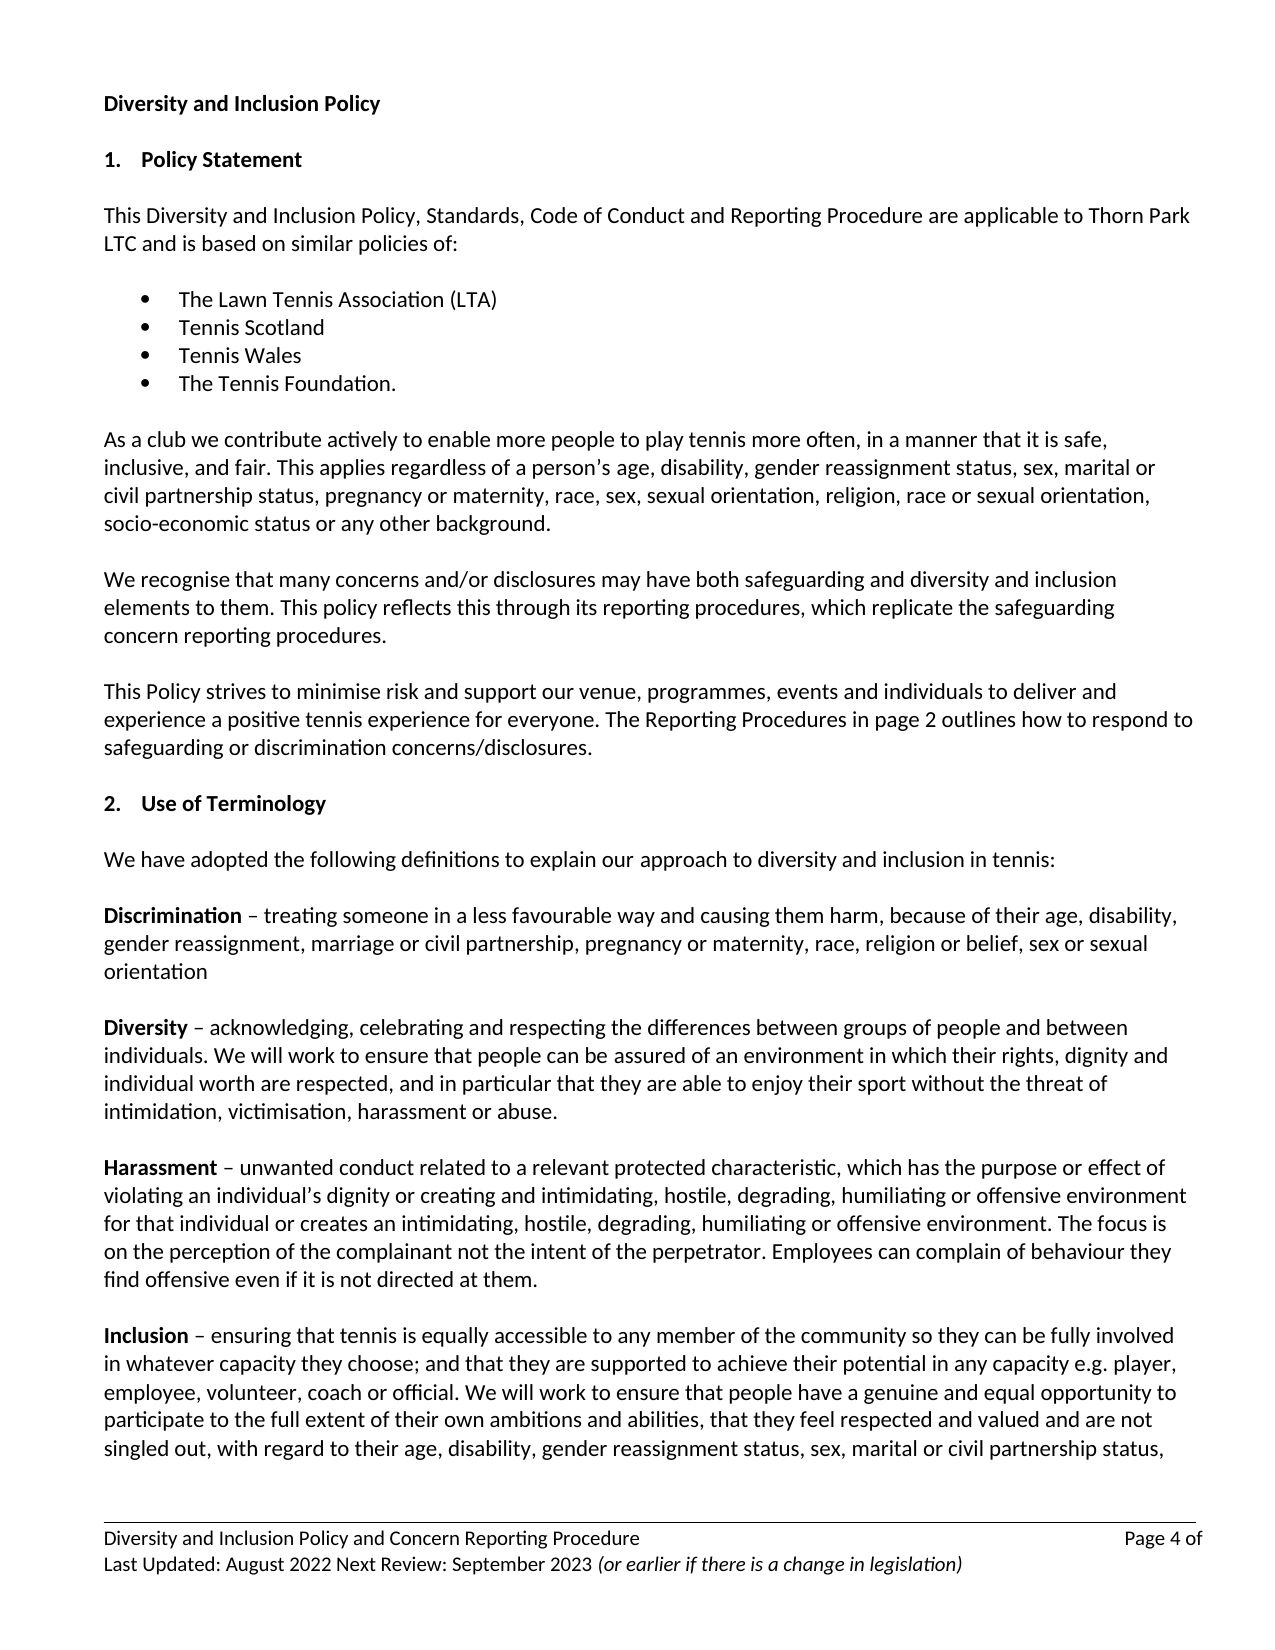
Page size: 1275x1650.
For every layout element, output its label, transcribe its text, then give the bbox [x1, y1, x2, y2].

text Diversity – acknowledging, celebrating and respecting the differences between groups of people and between individuals. We will work to ensure that people can be assured of an environment in which their rights, dignity and individual worth are respected, and in particular that they are able to enjoy their sport without the threat of intimidation, victimisation, harassment or abuse. [103, 1013, 1196, 1125]
text Harassment – unwanted conduct related to a relevant protected characteristic, which has the purpose or effect of violating an individual’s dignity or creating and intimidating, hostile, degrading, humiliating or offensive environment for that individual or creates an intimidating, hostile, degrading, humiliating or offensive environment. The focus is on the perception of the complainant not the intent of the perpetrator. Employees can complain of behaviour they find offensive even if it is not directed at them. [103, 1153, 1196, 1293]
list Use of Terminology [103, 789, 1196, 817]
text We recognise that many concerns and/or disclosures may have both safeguarding and diversity and inclusion elements to them. This policy reflects this through its reporting procedures, which replicate the safeguarding concern reporting procedures. [103, 565, 1196, 649]
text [103, 1322, 1196, 1462]
list The Tennis Foundation. [141, 369, 1196, 397]
text Discrimination – treating someone in a less favourable way and causing them harm, because of their age, disability, gender reassignment, marriage or civil partnership, pregnancy or maternity, race, religion or belief, sex or sexual orientation [103, 901, 1196, 985]
list Tennis Scotland [141, 313, 1196, 341]
text This Diversity and Inclusion Policy, Standards, Code of Conduct and Reporting Procedure are applicable to Thorn Park LTC and is based on similar policies of: [103, 201, 1196, 257]
list Tennis Wales [141, 341, 1196, 369]
text Diversity and Inclusion Policy [103, 89, 1196, 117]
text We have adopted the following definitions to explain our approach to diversity and inclusion in tennis: [103, 845, 1196, 873]
text As a club we contribute actively to enable more people to play tennis more often, in a manner that it is safe, inclusive, and fair. This applies regardless of a person’s age, disability, gender reassignment status, sex, marital or civil partnership status, pregnancy or maternity, race, sex, sexual orientation, religion, race or sexual orientation, socio-economic status or any other background. [103, 425, 1196, 537]
list The Lawn Tennis Association (LTA) [141, 285, 1196, 313]
text This Policy strives to minimise risk and support our venue, programmes, events and individuals to deliver and experience a positive tennis experience for everyone. The Reporting Procedures in page 2 outlines how to respond to safeguarding or discrimination concerns/disclosures. [103, 677, 1196, 761]
list Policy Statement [103, 145, 1196, 173]
